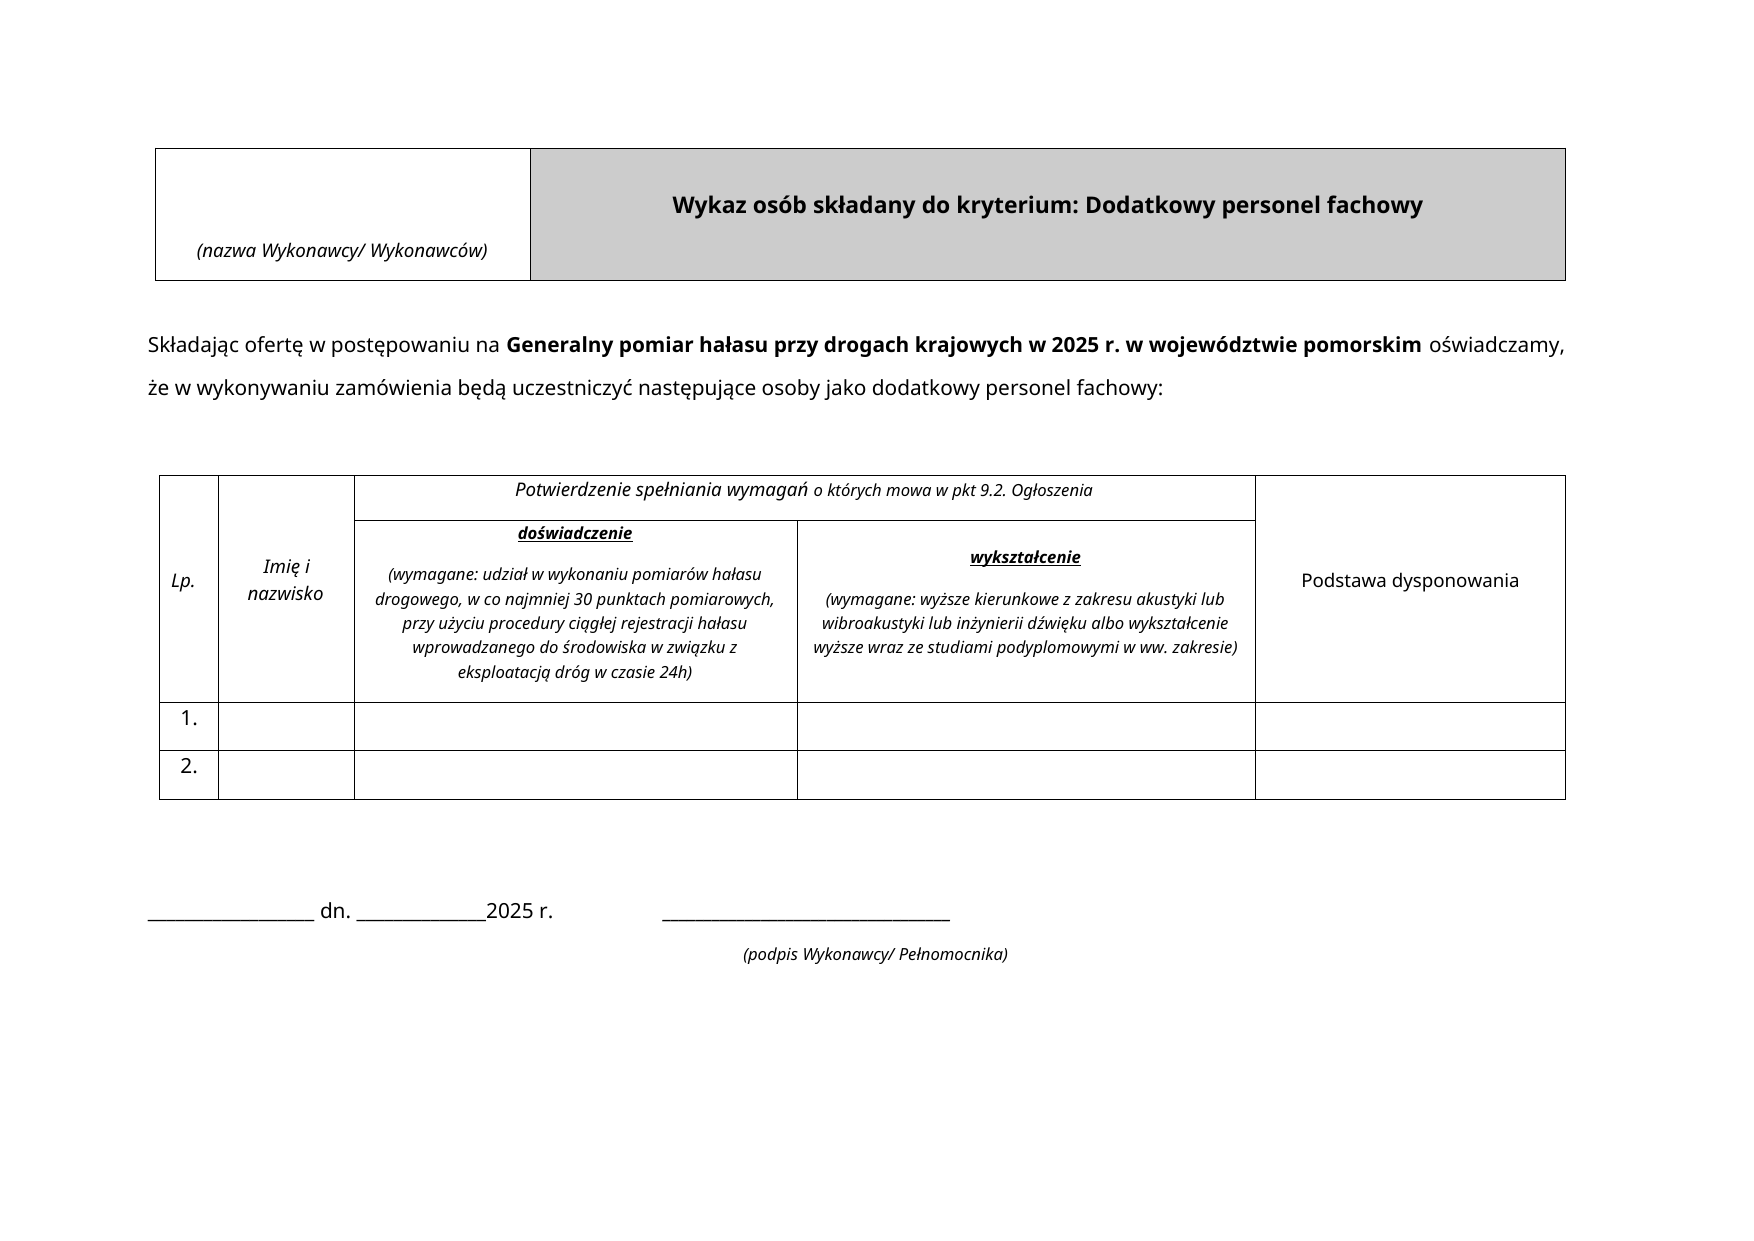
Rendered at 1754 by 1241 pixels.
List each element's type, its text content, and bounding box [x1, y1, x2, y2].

text (podpis Wykonawcy/ Pełnomocnika) [148, 943, 1606, 966]
table_cell [219, 751, 354, 798]
table_cell [355, 751, 797, 798]
table_cell doświadczenie (wymagane: udział w wykonaniu pomiarów hałasu drogowego, w co najmniej 30 punktach pomiarowych, przy użyciu procedury ciągłej rejestracji hałasu wprowadzanego do środowiska w związku z eksploatacją dróg w czasie 24h) [355, 521, 797, 702]
table_header Potwierdzenie spełniania wymagań o których mowa w pkt 9.2. Ogłoszenia [355, 476, 1255, 520]
table_cell wykształcenie (wymagane: wyższe kierunkowe z zakresu akustyki lub wibroakustyki lub inżynierii dźwięku albo wykształcenie wyższe wraz ze studiami podyplomowymi w ww. zakresie) [798, 521, 1255, 702]
table_header Wykaz osób składany do kryterium: Dodatkowy personel fachowy [531, 149, 1565, 280]
table_cell [355, 703, 797, 750]
table_cell [1256, 751, 1565, 798]
text Składając ofertę w postępowaniu na Generalny pomiar hałasu przy drogach krajowych w 2025 r. w województwie pomorskim oświadczamy, że w wykonywaniu zamówienia będą uczestniczyć następujące osoby jako dodatkowy personel fachowy: [148, 330, 1565, 401]
table_cell [798, 703, 1255, 750]
table_cell [798, 751, 1255, 798]
table_cell 1. [160, 703, 218, 750]
table_cell [1256, 703, 1565, 750]
table_header Lp. [160, 476, 218, 702]
table_header (nazwa Wykonawcy/ Wykonawców) [156, 149, 530, 280]
table_header Imię i nazwisko [219, 476, 354, 702]
table_cell 2. [160, 751, 218, 798]
text __________________ dn. ______________2025 r. ___________________________________ [148, 896, 1606, 924]
table_header Podstawa dysponowania [1256, 476, 1565, 702]
table_cell [219, 703, 354, 750]
